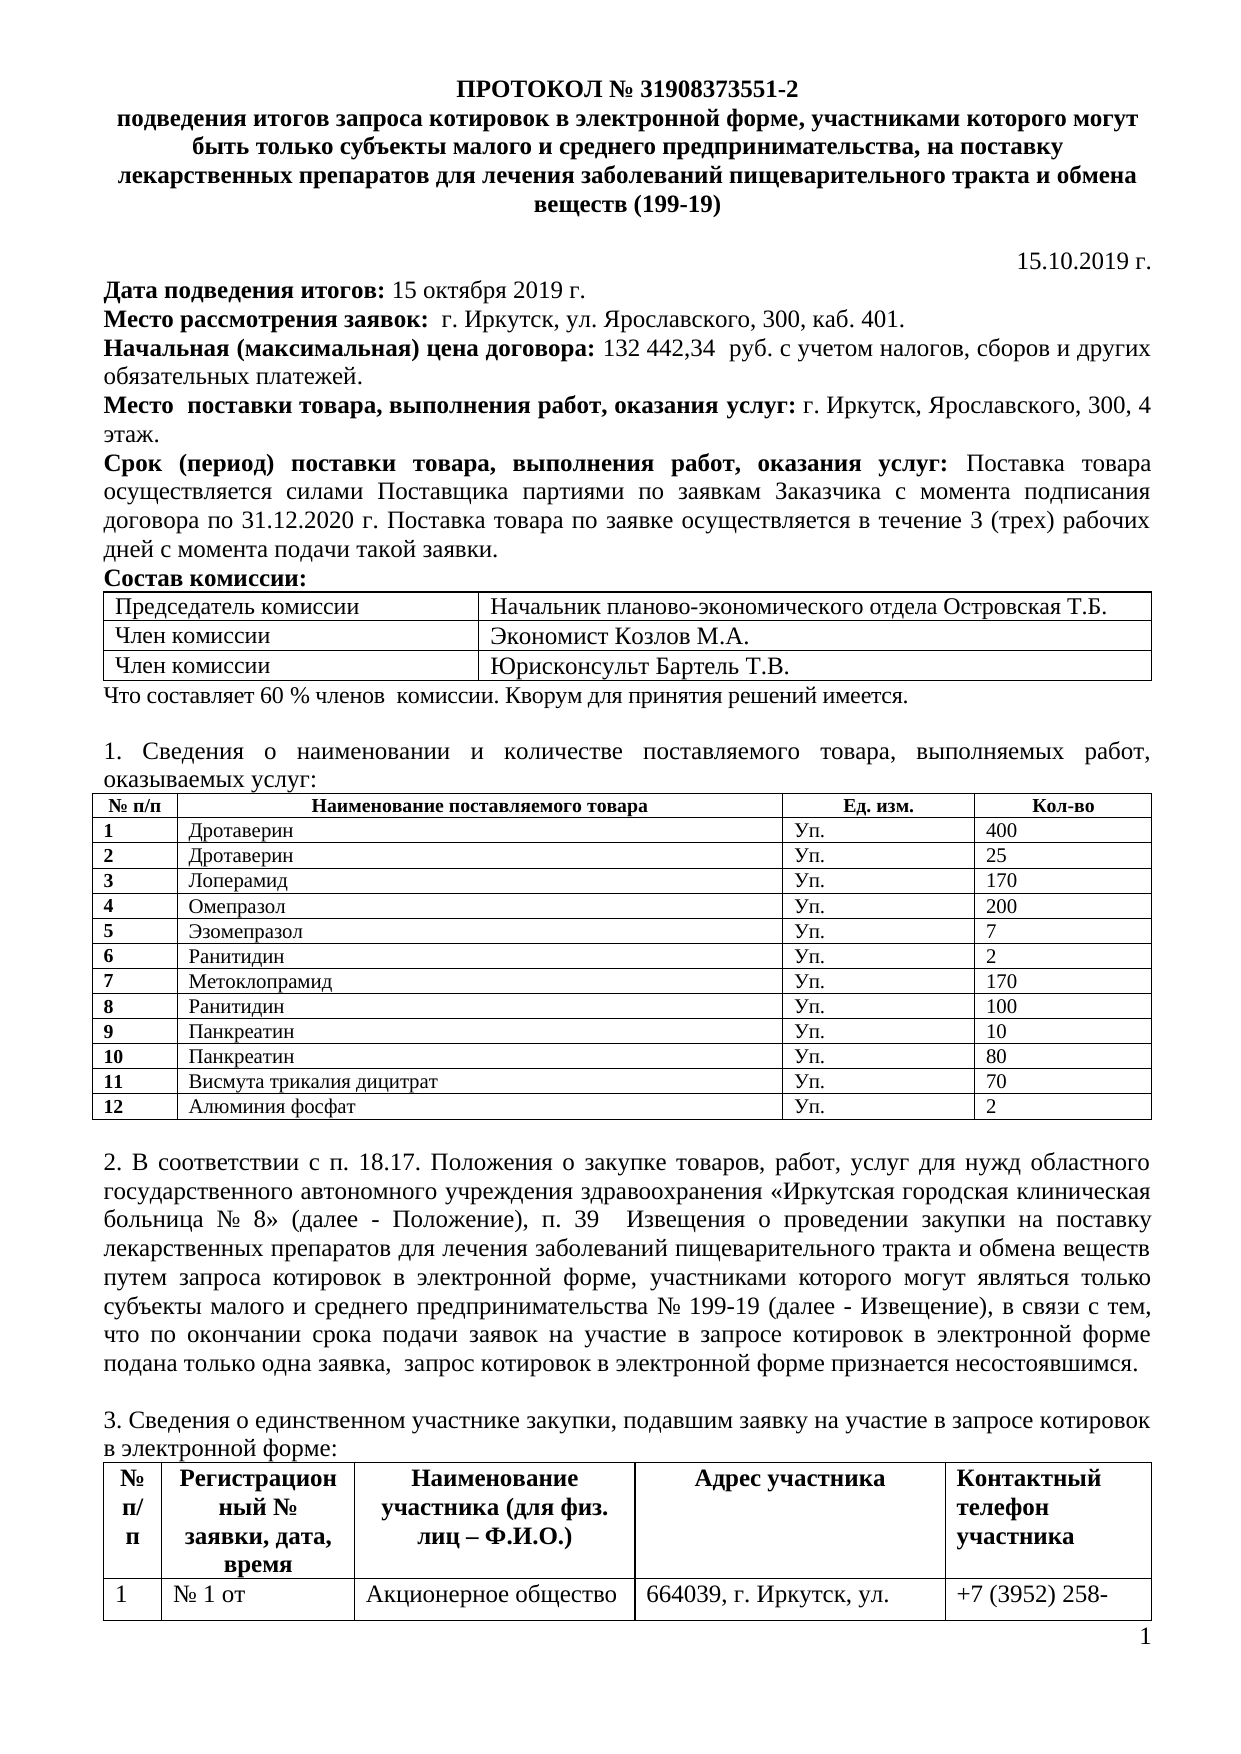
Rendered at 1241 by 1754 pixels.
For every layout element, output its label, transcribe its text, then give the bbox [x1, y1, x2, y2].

text Начальная (максимальная) цена договора: 132 442,34 руб. с учетом налогов, сборов и других обязательных платежей. [103, 333, 1152, 390]
table_cell Уп. [783, 843, 974, 867]
table_cell 5 [93, 919, 177, 943]
table_header Начальник планово-экономического отдела Островская Т.Б. [479, 593, 1151, 620]
table_cell Член комиссии [104, 651, 478, 679]
title ПРОТОКОЛ № 31908373551-2 [103, 74, 1152, 103]
table_header Наименование поставляемого товара [178, 794, 782, 817]
table_header Наименование участника (для физ. лиц – Ф.И.О.) [355, 1463, 634, 1578]
table_header Контактный телефон участника [946, 1463, 1151, 1578]
table_cell Уп. [783, 969, 974, 993]
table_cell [162, 1579, 354, 1620]
table_header Регистрационный № заявки, дата, время [162, 1463, 354, 1578]
text Место поставки товара, выполнения работ, оказания услуг: г. Иркутск, Ярославского, 300, 4 этаж. [103, 390, 1152, 448]
table_cell Уп. [783, 1019, 974, 1043]
table_cell 2 [93, 843, 177, 867]
table_cell 170 [975, 869, 1151, 892]
table_cell 10 [975, 1019, 1151, 1043]
table_cell Панкреатин [178, 1019, 782, 1043]
table_cell 7 [93, 969, 177, 993]
table_cell 6 [93, 944, 177, 968]
table_cell Панкреатин [178, 1044, 782, 1068]
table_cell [355, 1579, 634, 1620]
table_header № п/п [93, 794, 177, 817]
table_cell 400 [975, 818, 1151, 842]
table_cell Дротаверин [178, 818, 782, 842]
table_cell Юрисконсульт Бартель Т.В. [479, 651, 1151, 679]
table_cell Метоклопрамид [178, 969, 782, 993]
text Что составляет 60 % членов комиссии. Кворум для принятия решений имеется. [103, 681, 1152, 708]
table_cell Уп. [783, 944, 974, 968]
table_cell Висмута трикалия дицитрат [178, 1069, 782, 1093]
table_cell Уп. [783, 894, 974, 918]
table_cell 9 [93, 1019, 177, 1043]
table_cell 4 [93, 894, 177, 918]
table_cell 1 [93, 818, 177, 842]
table_cell 100 [975, 994, 1151, 1018]
table_cell Омепразол [178, 894, 782, 918]
table_cell Уп. [783, 919, 974, 943]
text Дата подведения итогов: 15 октября 2019 г. [103, 275, 1152, 304]
table_cell Уп. [783, 1094, 974, 1118]
table_cell 170 [975, 969, 1151, 993]
table_cell 7 [975, 919, 1151, 943]
table_cell 8 [93, 994, 177, 1018]
table_cell Ранитидин [178, 994, 782, 1018]
table_cell 70 [975, 1069, 1151, 1093]
text Место рассмотрения заявок: г. Иркутск, ул. Ярославского, 300, каб. 401. [103, 304, 1152, 333]
table_cell 10 [93, 1044, 177, 1068]
text 3. Сведения о единственном участнике закупки, подавшим заявку на участие в запросе котировок в электронной форме: [103, 1405, 1152, 1462]
table_header Адрес участника [636, 1463, 945, 1578]
table_cell Уп. [783, 994, 974, 1018]
table_cell Алюминия фосфат [178, 1094, 782, 1118]
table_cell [636, 1579, 945, 1620]
table_cell Уп. [783, 818, 974, 842]
table_cell 11 [93, 1069, 177, 1093]
table_header Председатель комиссии [104, 593, 478, 620]
table_cell Дротаверин [178, 843, 782, 867]
text Состав комиссии: [103, 563, 1152, 591]
table_cell 3 [93, 869, 177, 892]
table_cell 12 [93, 1094, 177, 1118]
table_cell Ранитидин [178, 944, 782, 968]
table_cell +7 (3952) 258-112 [946, 1579, 1151, 1620]
table_cell 25 [975, 843, 1151, 867]
table_cell 2 [975, 944, 1151, 968]
table_cell 80 [975, 1044, 1151, 1068]
table_cell Уп. [783, 869, 974, 892]
text 15.10.2019 г. [103, 246, 1152, 275]
table_cell 200 [975, 894, 1151, 918]
table_cell Эзомепразол [178, 919, 782, 943]
table_header Кол-во [975, 794, 1151, 817]
table_cell 2 [975, 1094, 1151, 1118]
table_header № п/п [104, 1463, 161, 1578]
table_header Ед. изм. [783, 794, 974, 817]
text подведения итогов запроса котировок в электронной форме, участниками которого могут быть только субъекты малого и среднего предпринимательства, на поставку лекарственных препаратов для лечения заболеваний пищеварительного тракта и обмена веществ (199-19) [103, 103, 1152, 218]
text 2. В соответствии с п. 18.17. Положения о закупке товаров, работ, услуг для нужд областного государственного автономного учреждения здравоохранения «Иркутская городская клиническая больница № 8» (далее - Положение), п. 39 Извещения о проведении закупки на поставку лекарственных препаратов для лечения заболеваний пищеварительного тракта и обмена веществ путем запроса котировок в электронной форме, участниками которого могут являться только субъекты малого и среднего предпринимательства № 199-19 (далее - Извещение), в связи с тем, что по окончании срока подачи заявок на участие в запросе котировок в электронной форме подана только одна заявка, запрос котировок в электронной форме признается несостоявшимся. [103, 1147, 1152, 1377]
text Срок (период) поставки товара, выполнения работ, оказания услуг: Поставка товара осуществляется силами Поставщика партиями по заявкам Заказчика с момента подписания договора по 31.12.2020 г. Поставка товара по заявке осуществляется в течение 3 (трех) рабочих дней с момента подачи такой заявки. [103, 448, 1152, 563]
table_cell Экономист Козлов М.А. [479, 621, 1151, 650]
table_cell 1 [104, 1579, 161, 1620]
table_cell Уп. [783, 1044, 974, 1068]
table_cell Лоперамид [178, 869, 782, 892]
text 1. Сведения о наименовании и количестве поставляемого товара, выполняемых работ, оказываемых услуг: [103, 736, 1152, 793]
table_cell Член комиссии [104, 621, 478, 650]
table_cell Уп. [783, 1069, 974, 1093]
